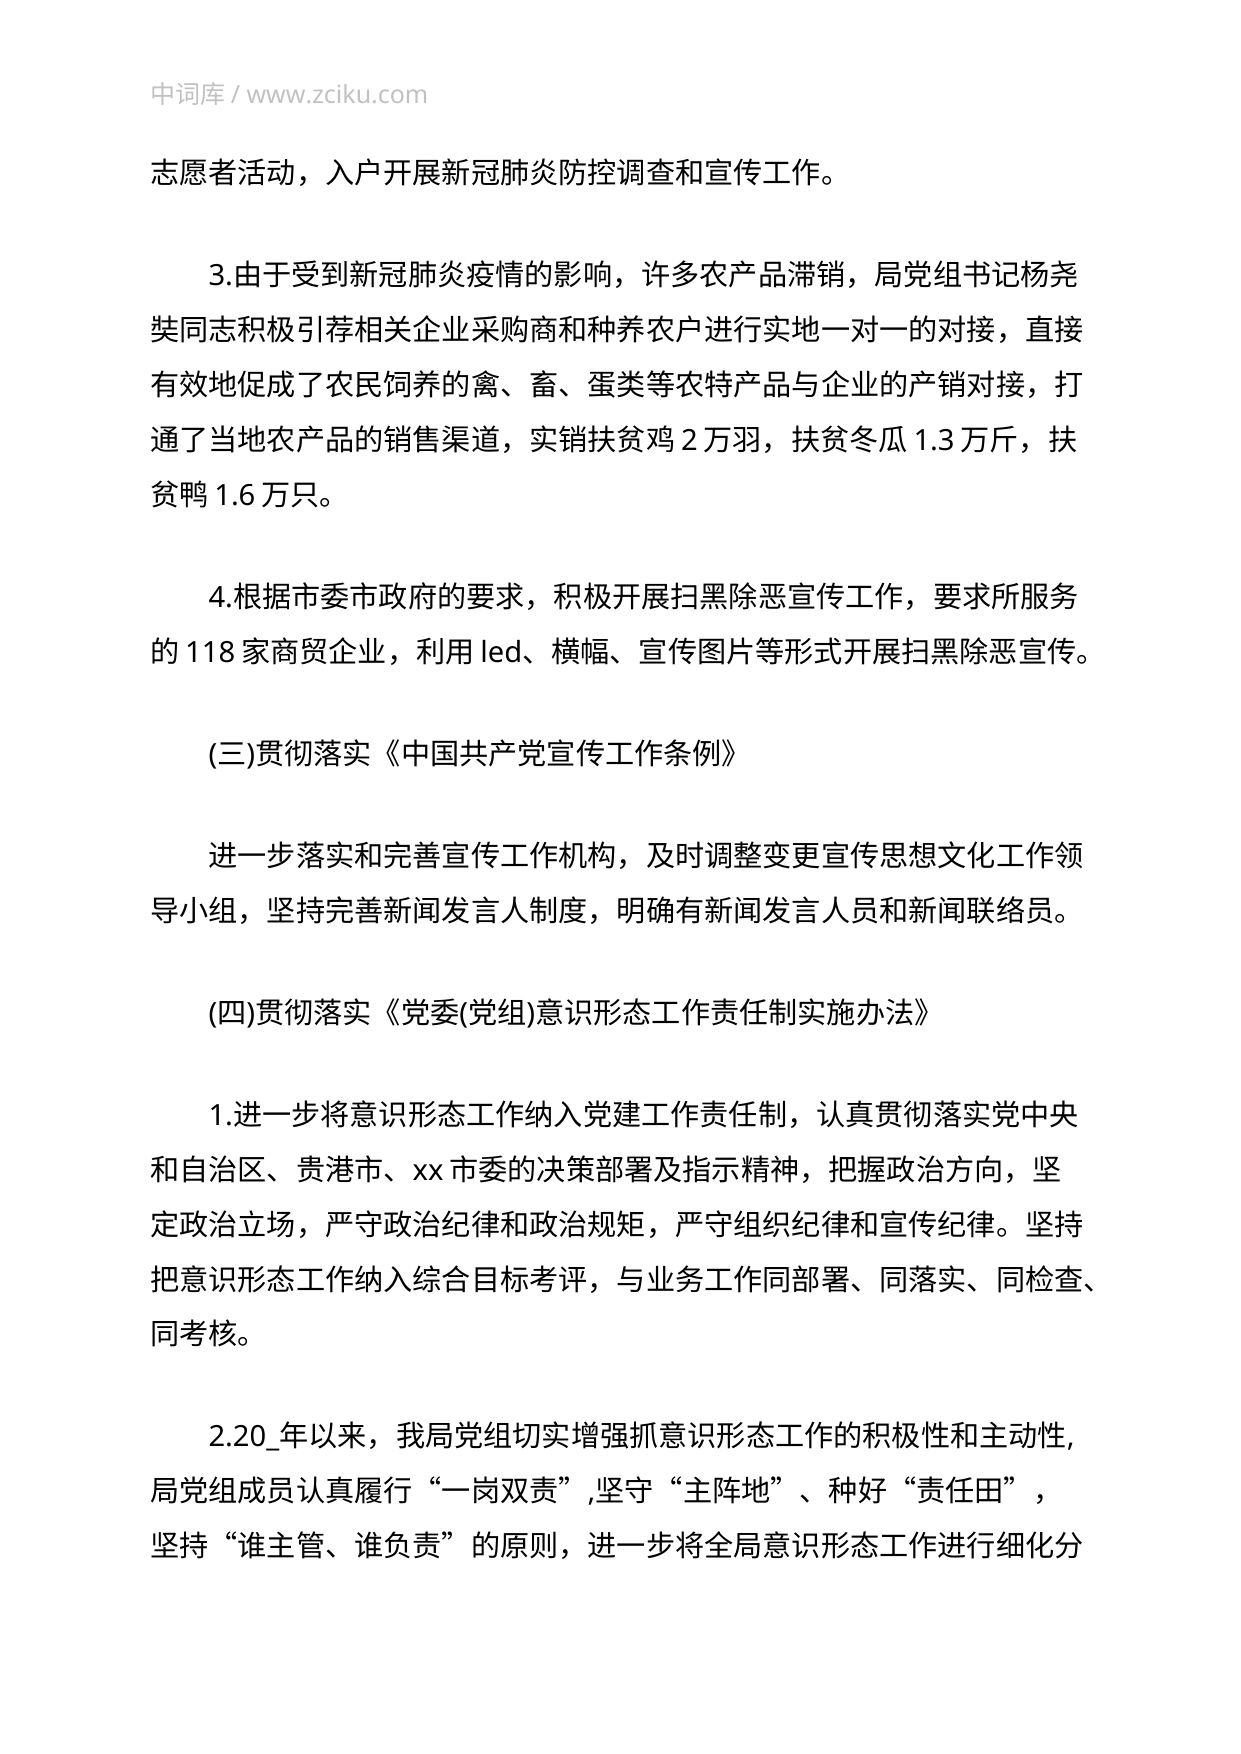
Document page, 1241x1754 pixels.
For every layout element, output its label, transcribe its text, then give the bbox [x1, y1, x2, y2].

text 3.由于受到新冠肺炎疫情的影响，许多农产品滞销，局党组书记杨尧奘同志积极引荐相关企业采购商和种养农户进行实地一对一的对接，直接有效地促成了农民饲养的禽、畜、蛋类等农特产品与企业的产销对接，打通了当地农产品的销售渠道，实销扶贫鸡2万羽，扶贫冬瓜1.3万斤，扶贫鸭1.6万只。 [150, 252, 1090, 514]
text (四)贯彻落实《党委(党组)意识形态工作责任制实施办法》 [150, 989, 1090, 1032]
text (三)贯彻落实《中国共产党宣传工作条例》 [150, 731, 1090, 773]
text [150, 1413, 1090, 1565]
text 4.根据市委市政府的要求，积极开展扫黑除恶宣传工作，要求所服务的118家商贸企业，利用led、横幅、宣传图片等形式开展扫黑除恶宣传。 [150, 573, 1090, 671]
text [150, 150, 1090, 192]
text 1.进一步将意识形态工作纳入党建工作责任制，认真贯彻落实党中央和自治区、贵港市、xx市委的决策部署及指示精神，把握政治方向，坚定政治立场，严守政治纪律和政治规矩，严守组织纪律和宣传纪律。坚持把意识形态工作纳入综合目标考评，与业务工作同部署、同落实、同检查、同考核。 [150, 1091, 1090, 1353]
text 进一步落实和完善宣传工作机构，及时调整变更宣传思想文化工作领导小组，坚持完善新闻发言人制度，明确有新闻发言人员和新闻联络员。 [150, 832, 1090, 930]
